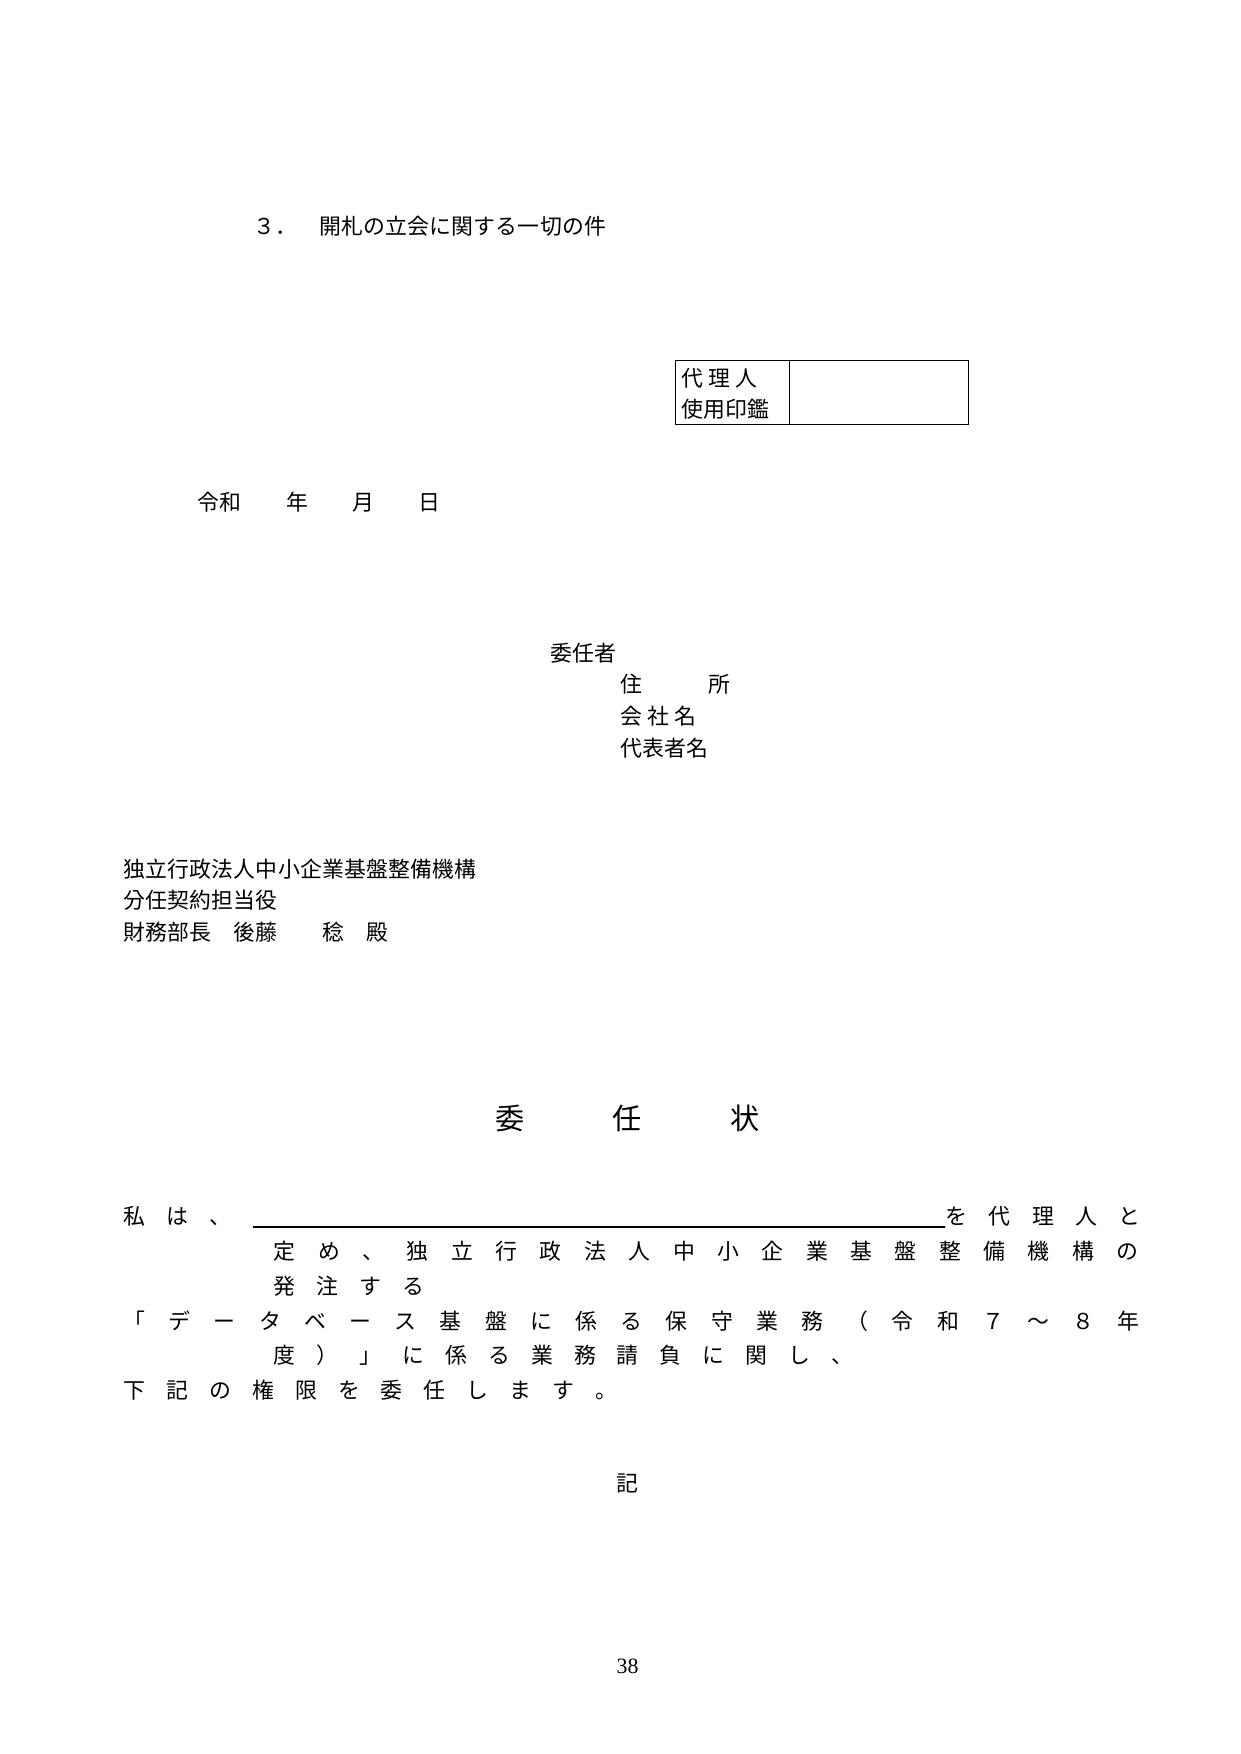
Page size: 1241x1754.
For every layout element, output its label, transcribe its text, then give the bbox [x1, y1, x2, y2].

text 財務部長 後藤 稔 殿 [123, 915, 1132, 947]
text 令和 年 月 日 [198, 485, 1132, 516]
text 会 社 名 [256, 699, 1132, 731]
text 委 任 状 [123, 1096, 1132, 1138]
text 記 [123, 1466, 1132, 1498]
text 独立行政法人中小企業基盤整備機構 [123, 852, 1132, 883]
text 分任契約担当役 [123, 883, 1132, 915]
text 住 所 [256, 667, 1132, 699]
text 「データベース基盤に係る保守業務（令和７～８年度）」に係る業務請負に関し、 [123, 1302, 1161, 1372]
text 委任者 [550, 636, 1132, 667]
text 私は、 を代理人と定め、独立行政法人中小企業基盤整備機構の発注する [123, 1197, 1161, 1302]
text ３． 開札の立会に関する一切の件 [253, 209, 1132, 241]
text 下記の権限を委任します。 [123, 1372, 1161, 1407]
text 代表者名 [256, 731, 1132, 762]
table_header 代 理 人 使用印鑑 [676, 361, 789, 424]
table_header [790, 361, 968, 424]
